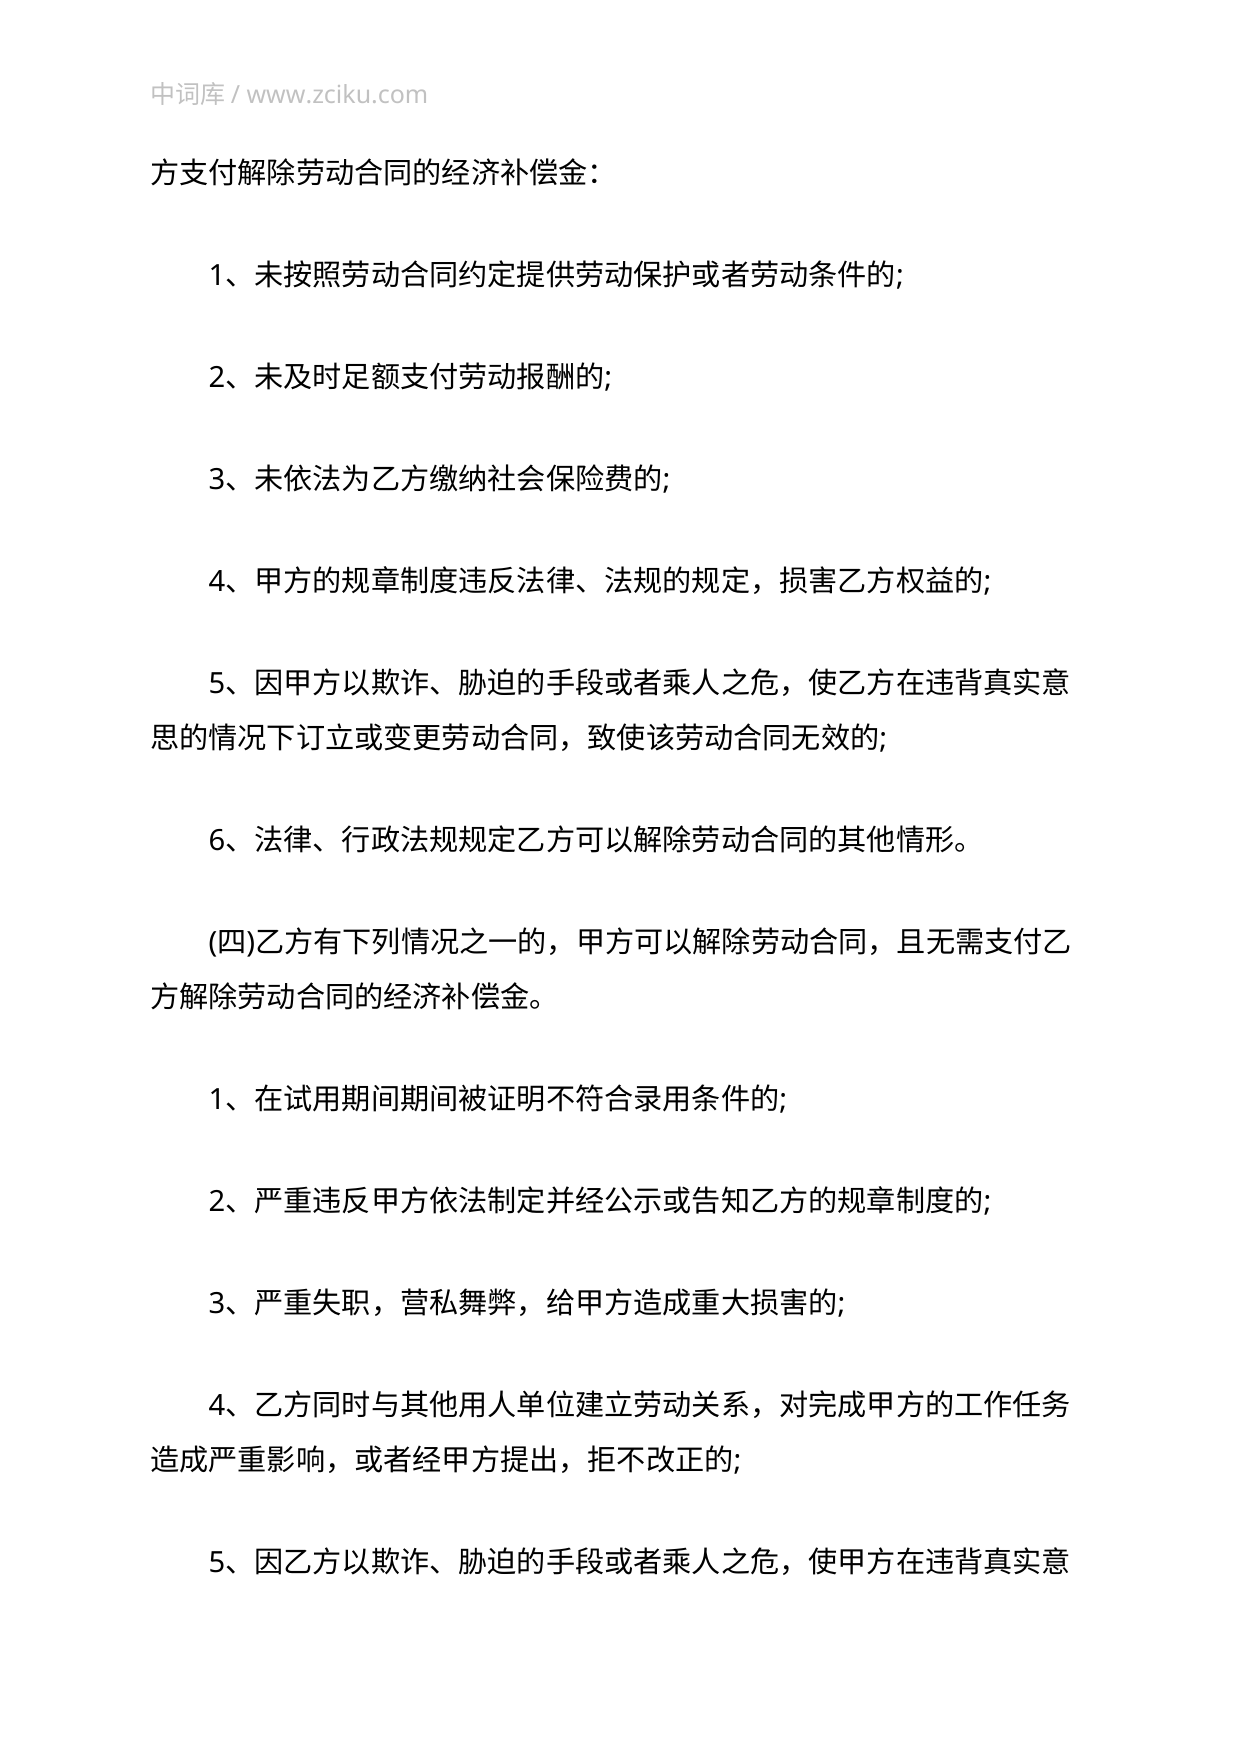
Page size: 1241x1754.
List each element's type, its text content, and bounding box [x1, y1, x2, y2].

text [150, 1538, 1090, 1581]
text 2、未及时足额支付劳动报酬的; [150, 354, 1090, 396]
text 1、未按照劳动合同约定提供劳动保护或者劳动条件的; [150, 252, 1090, 294]
text 2、严重违反甲方依法制定并经公示或告知乙方的规章制度的; [150, 1177, 1090, 1220]
text (四)乙方有下列情况之一的，甲方可以解除劳动合同，且无需支付乙方解除劳动合同的经济补偿金。 [150, 919, 1090, 1016]
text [150, 150, 1090, 192]
text 3、未依法为乙方缴纳社会保险费的; [150, 456, 1090, 498]
text 3、严重失职，营私舞弊，给甲方造成重大损害的; [150, 1279, 1090, 1322]
text 4、乙方同时与其他用人单位建立劳动关系，对完成甲方的工作任务造成严重影响，或者经甲方提出，拒不改正的; [150, 1381, 1090, 1479]
text 4、甲方的规章制度违反法律、法规的规定，损害乙方权益的; [150, 558, 1090, 600]
text 1、在试用期间期间被证明不符合录用条件的; [150, 1075, 1090, 1118]
text 6、法律、行政法规规定乙方可以解除劳动合同的其他情形。 [150, 817, 1090, 859]
text 5、因甲方以欺诈、胁迫的手段或者乘人之危，使乙方在违背真实意思的情况下订立或变更劳动合同，致使该劳动合同无效的; [150, 660, 1090, 757]
